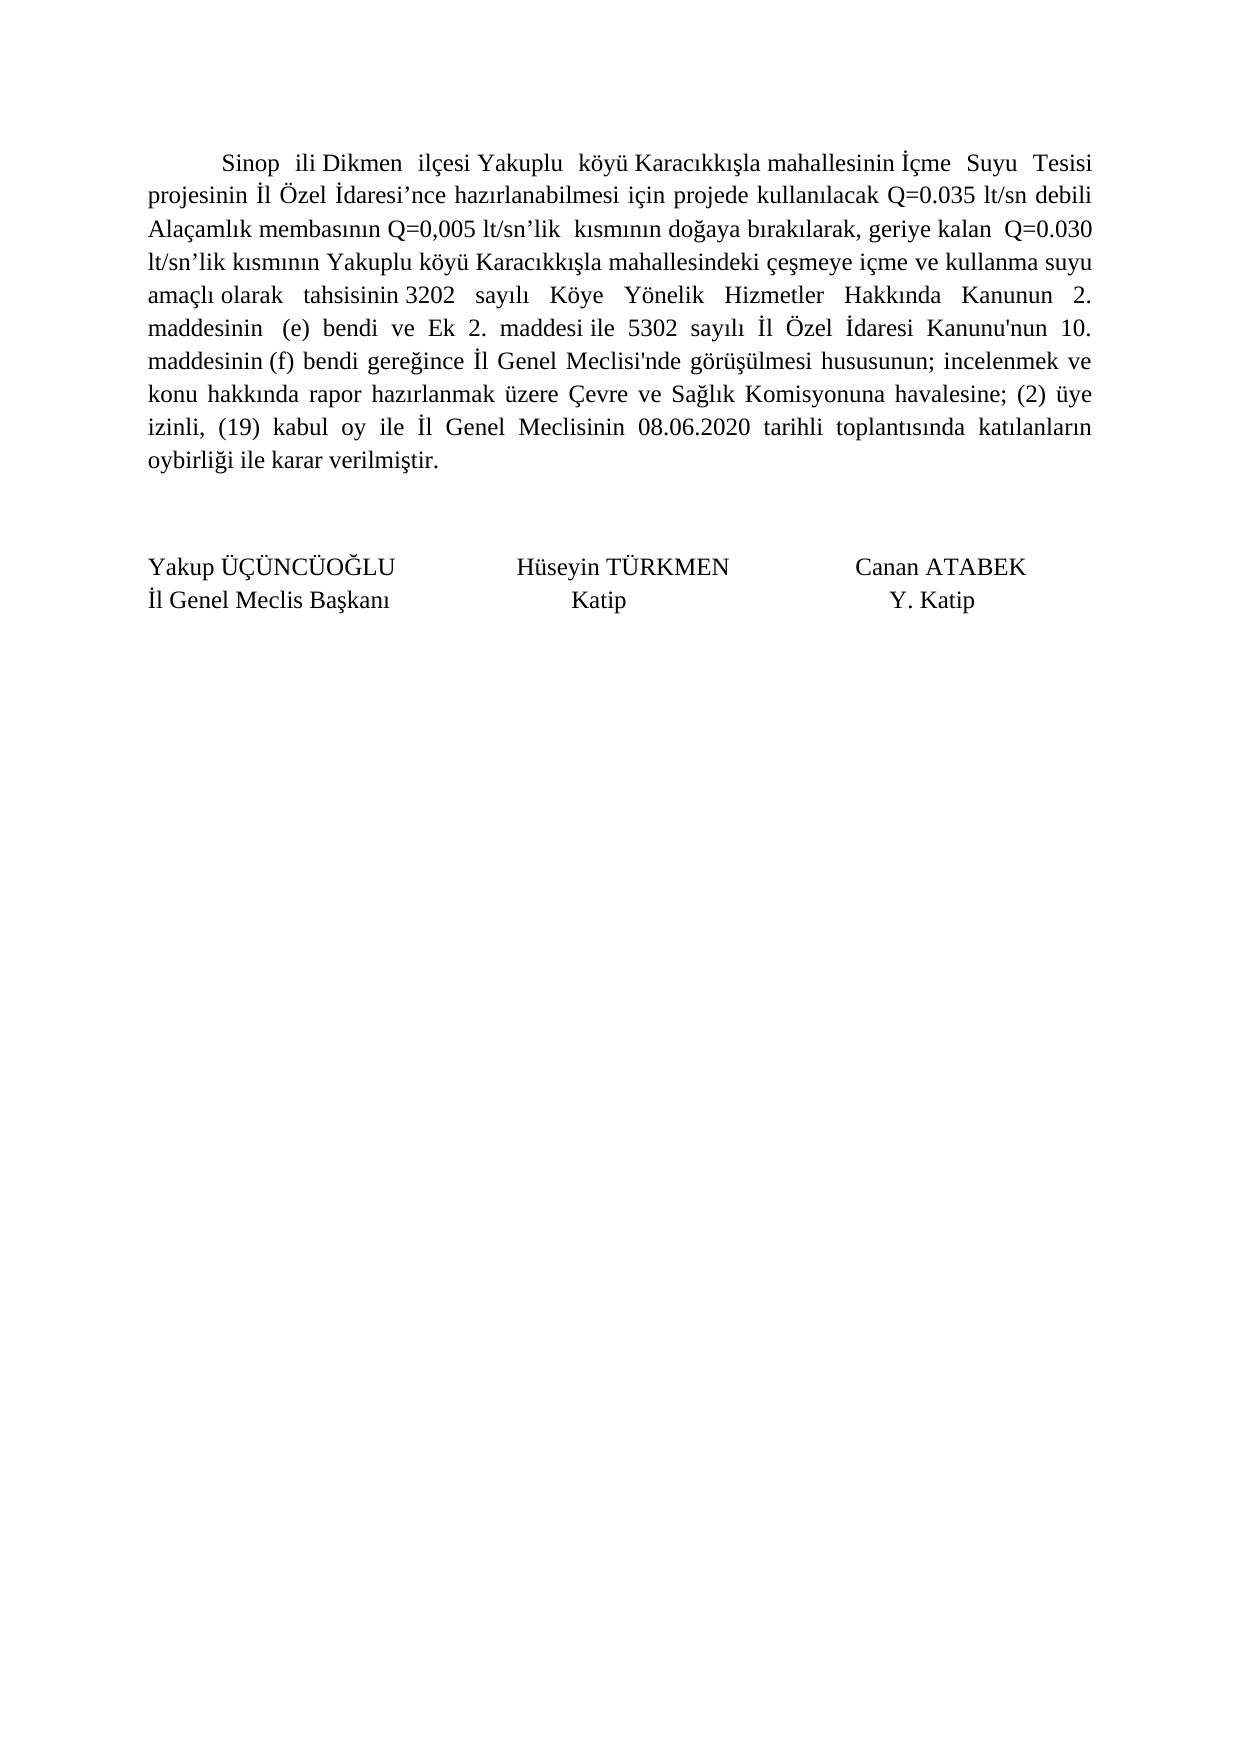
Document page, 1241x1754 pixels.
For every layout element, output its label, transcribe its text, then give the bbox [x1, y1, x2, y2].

text Sinop ili Dikmen ilçesi Yakuplu köyü Karacıkkışla mahallesinin İçme Suyu Tesisi projesinin İl Özel İdaresi’nce hazırlanabilmesi için projede kullanılacak Q=0.035 lt/sn debili Alaçamlık membasının Q=0,005 lt/sn’lik kısmının doğaya bırakılarak, geriye kalan Q=0.030 lt/sn’lik kısmının Yakuplu köyü Karacıkkışla mahallesindeki çeşmeye içme ve kullanma suyu amaçlı olarak tahsisinin 3202 sayılı Köye Yönelik Hizmetler Hakkında Kanunun 2. maddesinin (e) bendi ve Ek 2. maddesi ile 5302 sayılı İl Özel İdaresi Kanunu'nun 10. maddesinin (f) bendi gereğince İl Genel Meclisi'nde görüşülmesi hususunun; incelenmek ve konu hakkında rapor hazırlanmak üzere Çevre ve Sağlık Komisyonuna havalesine; (2) üye izinli, (19) kabul oy ile İl Genel Meclisinin 08.06.2020 tarihli toplantısında katılanların oybirliği ile karar verilmiştir. [148, 148, 1093, 473]
text Yakup ÜÇÜNCÜOĞLU Hüseyin TÜRKMEN Canan ATABEK İl Genel Meclis Başkanı Katip Y. Katip [148, 552, 1093, 614]
